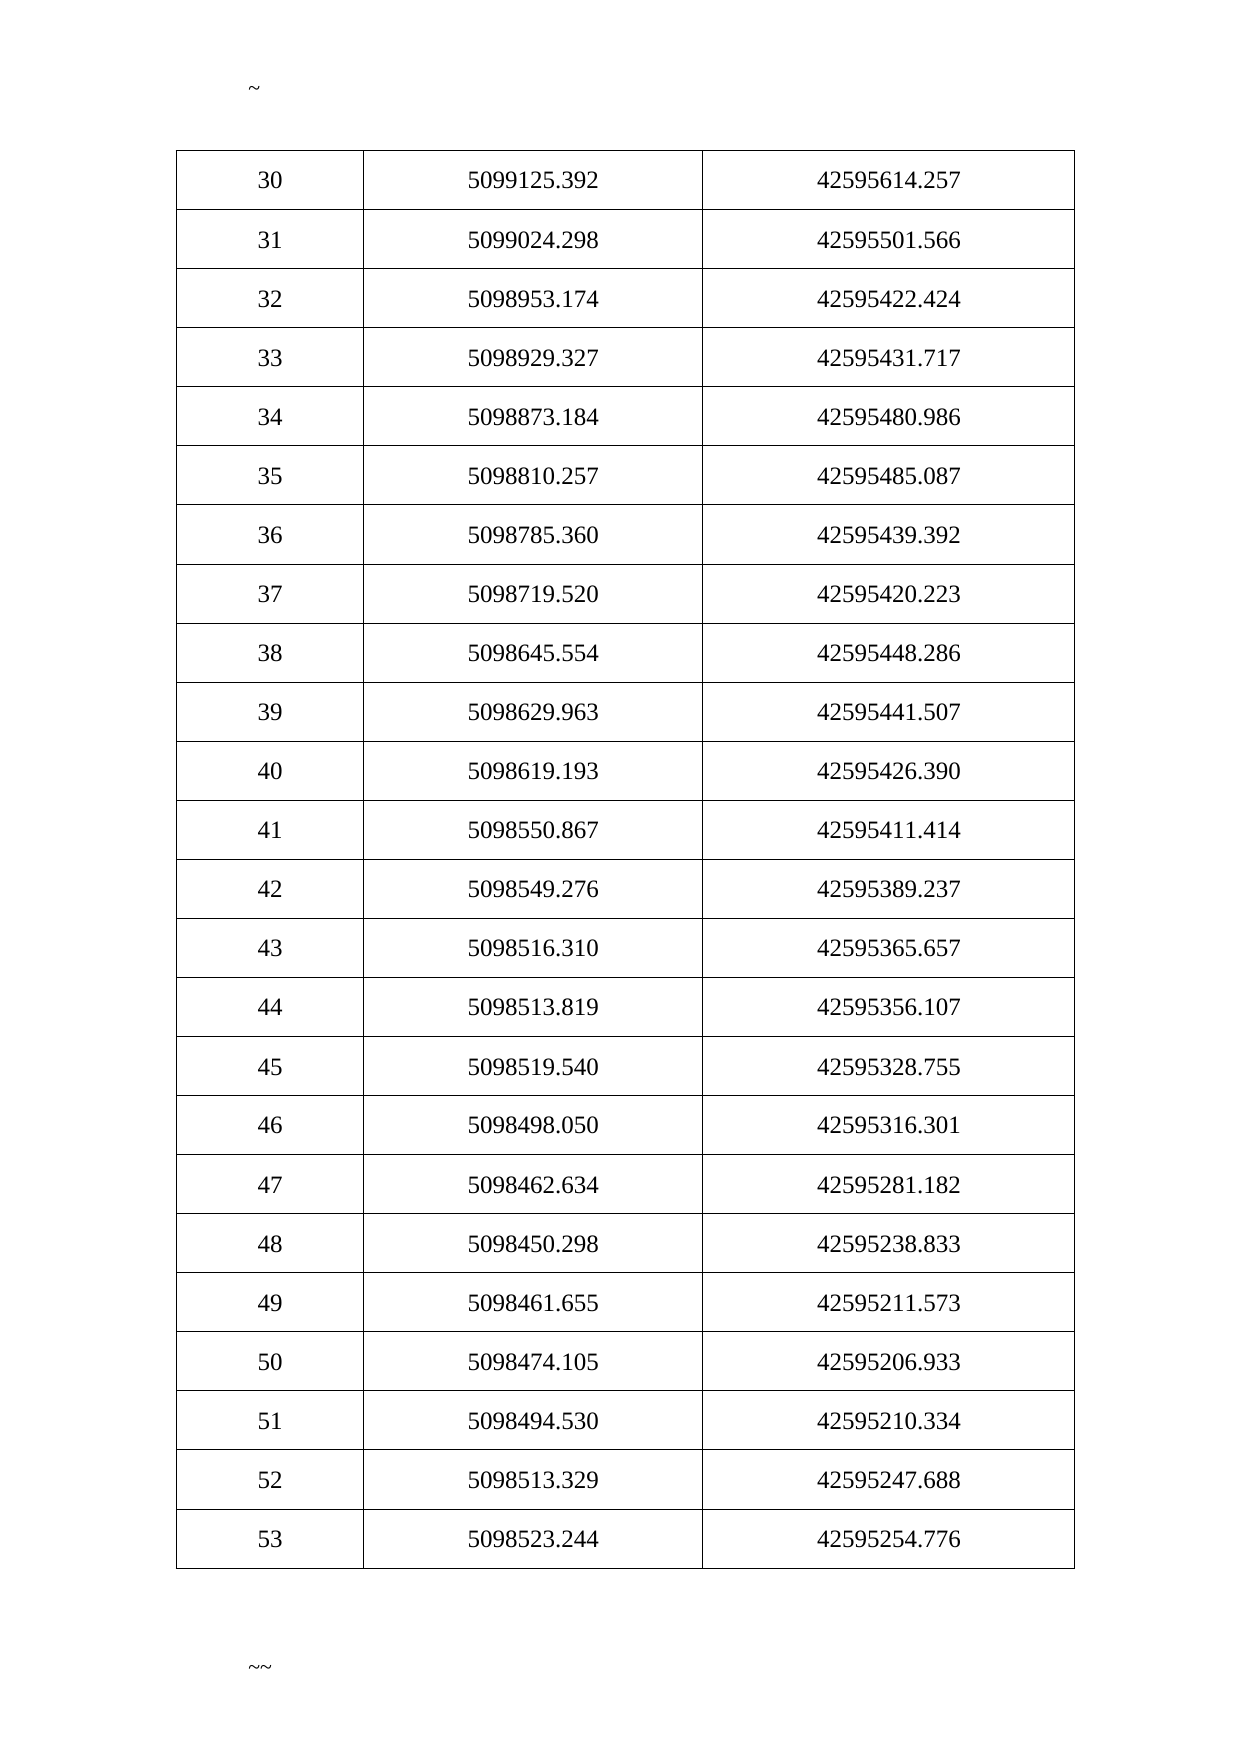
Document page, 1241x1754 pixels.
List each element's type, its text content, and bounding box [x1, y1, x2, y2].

table_cell 50 [177, 1332, 363, 1390]
table_cell 5098619.193 [364, 742, 702, 800]
table_cell 5098450.298 [364, 1214, 702, 1272]
table_cell 42595206.933 [703, 1332, 1074, 1390]
table_cell 5098516.310 [364, 919, 702, 977]
table_cell 42595328.755 [703, 1037, 1074, 1095]
table_cell 34 [177, 387, 363, 445]
table_cell 5098953.174 [364, 269, 702, 327]
table_cell 32 [177, 269, 363, 327]
table_cell 42595480.986 [703, 387, 1074, 445]
table_cell 42595420.223 [703, 565, 1074, 622]
table_cell 5098513.819 [364, 978, 702, 1036]
table_cell 42595422.424 [703, 269, 1074, 327]
table_cell 5098785.360 [364, 505, 702, 563]
table_cell 42595411.414 [703, 801, 1074, 859]
table_cell 43 [177, 919, 363, 977]
table_cell 42595210.334 [703, 1391, 1074, 1449]
table_cell 42595238.833 [703, 1214, 1074, 1272]
table_cell 5098474.105 [364, 1332, 702, 1390]
table_cell 5099024.298 [364, 210, 702, 268]
table_cell 35 [177, 446, 363, 504]
table_cell 38 [177, 624, 363, 682]
table_cell 5099125.392 [364, 151, 702, 209]
table_cell 5098810.257 [364, 446, 702, 504]
table_cell 42595356.107 [703, 978, 1074, 1036]
table_cell 47 [177, 1155, 363, 1213]
table_cell 51 [177, 1391, 363, 1449]
table_cell 42595316.301 [703, 1096, 1074, 1154]
table_cell 36 [177, 505, 363, 563]
table_cell 42595614.257 [703, 151, 1074, 209]
table_cell 49 [177, 1273, 363, 1331]
table_cell 5098513.329 [364, 1450, 702, 1508]
table_cell 33 [177, 328, 363, 386]
table_cell 39 [177, 683, 363, 741]
table_cell 42 [177, 860, 363, 918]
table_cell 42595431.717 [703, 328, 1074, 386]
table_cell 5098629.963 [364, 683, 702, 741]
table_cell 42595439.392 [703, 505, 1074, 563]
table_cell 5098461.655 [364, 1273, 702, 1331]
table_cell 42595485.087 [703, 446, 1074, 504]
table_cell 5098550.867 [364, 801, 702, 859]
table_cell 42595441.507 [703, 683, 1074, 741]
table_cell 48 [177, 1214, 363, 1272]
table_cell 42595254.776 [703, 1510, 1074, 1567]
table_cell 53 [177, 1510, 363, 1567]
table_cell 5098549.276 [364, 860, 702, 918]
table_cell 31 [177, 210, 363, 268]
table_cell 5098929.327 [364, 328, 702, 386]
table_cell 42595389.237 [703, 860, 1074, 918]
table_cell 40 [177, 742, 363, 800]
table_cell 5098494.530 [364, 1391, 702, 1449]
table_cell 42595247.688 [703, 1450, 1074, 1508]
table_cell 37 [177, 565, 363, 622]
table_cell 44 [177, 978, 363, 1036]
table_cell 42595501.566 [703, 210, 1074, 268]
table_cell 5098462.634 [364, 1155, 702, 1213]
table_cell 5098523.244 [364, 1510, 702, 1567]
table_cell 45 [177, 1037, 363, 1095]
table_cell 42595448.286 [703, 624, 1074, 682]
table_cell 5098498.050 [364, 1096, 702, 1154]
table_cell 42595281.182 [703, 1155, 1074, 1213]
table_cell 30 [177, 151, 363, 209]
table_cell 5098519.540 [364, 1037, 702, 1095]
table_cell 42595211.573 [703, 1273, 1074, 1331]
table_cell 52 [177, 1450, 363, 1508]
table_cell 46 [177, 1096, 363, 1154]
table_cell 42595426.390 [703, 742, 1074, 800]
table_cell 5098645.554 [364, 624, 702, 682]
table_cell 41 [177, 801, 363, 859]
table_cell 42595365.657 [703, 919, 1074, 977]
table_cell 5098719.520 [364, 565, 702, 622]
table_cell 5098873.184 [364, 387, 702, 445]
